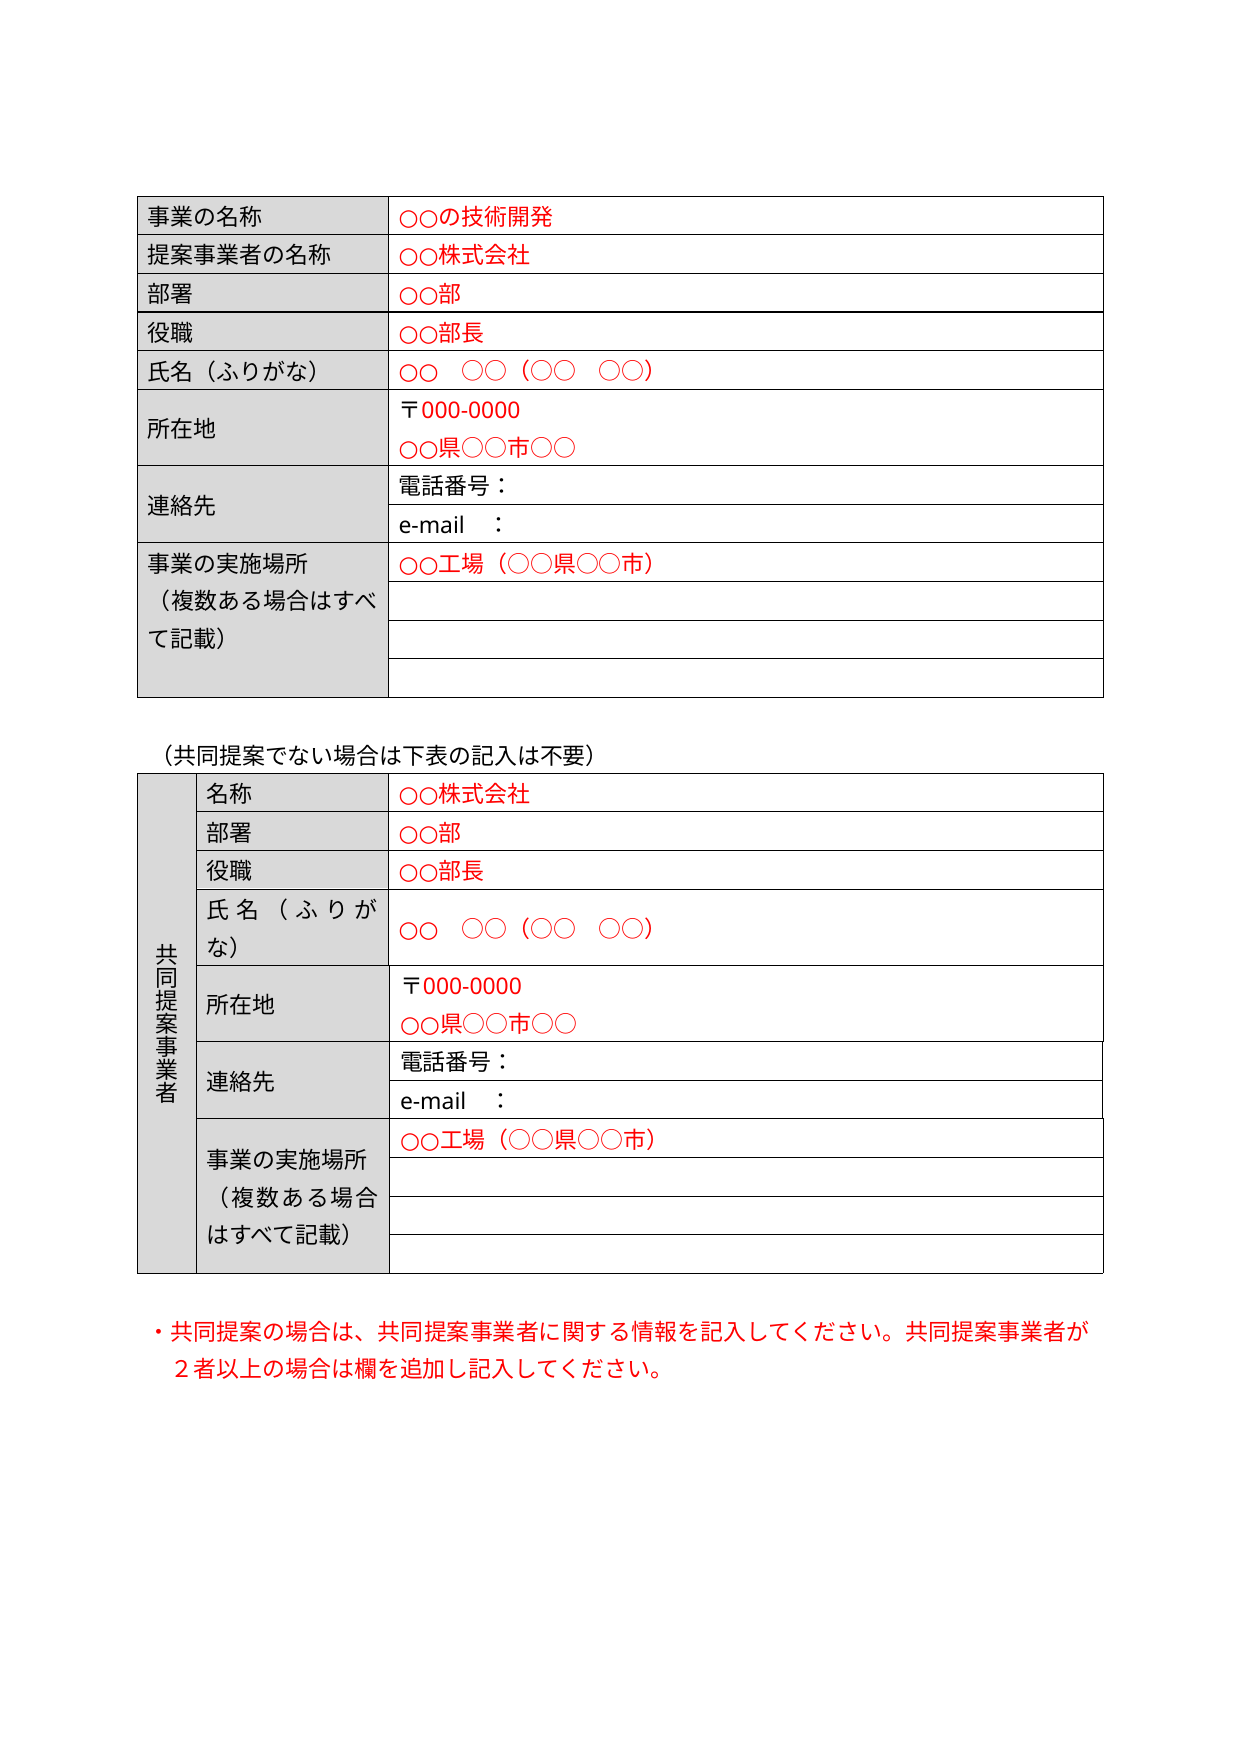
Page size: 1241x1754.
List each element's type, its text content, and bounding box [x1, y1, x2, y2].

table_header ○○の技術開発 [389, 197, 1103, 234]
table_cell 電話番号： [389, 466, 1103, 504]
table_cell ○○部 [389, 274, 1103, 311]
table_cell 事業の実施場所 （複数ある場合はすべて記載） [138, 543, 388, 697]
table_cell 所在地 [138, 390, 388, 465]
table_cell 所在地 [197, 966, 389, 1041]
text （共同提案でない場合は下表の記入は不要） [150, 736, 1092, 773]
table_cell ○○部長 [389, 851, 1103, 888]
table_cell ○○株式会社 [389, 235, 1103, 273]
table_cell [390, 1197, 1103, 1234]
table_cell [389, 659, 1103, 697]
table_cell 連絡先 [197, 1042, 389, 1118]
table_cell 連絡先 [138, 466, 388, 542]
table_cell ○○ ○○（○○ ○○） [389, 351, 1103, 389]
table_cell 提案事業者の名称 [138, 235, 388, 273]
table_header ○○株式会社 [389, 774, 1103, 811]
table_cell ○○部長 [389, 313, 1103, 350]
table_cell e-mail ： [389, 505, 1103, 542]
table_cell ○○工場（○○県○○市） [390, 1119, 1103, 1157]
table_cell 電話番号： [390, 1042, 1102, 1080]
table_cell 事業の実施場所 （複数ある場合はすべて記載） [197, 1119, 389, 1273]
table_header 名称 [197, 774, 388, 811]
table_cell [390, 1235, 1103, 1273]
table_cell 氏名（ふりがな） [138, 351, 388, 389]
table_cell e-mail ： [390, 1081, 1102, 1118]
table_header 共同提案事業者 [138, 774, 196, 1273]
table_cell 部署 [197, 812, 388, 850]
table_cell 氏名（ふりがな） [197, 890, 388, 965]
table_cell 役職 [138, 313, 388, 350]
table_header 事業の名称 [138, 197, 388, 234]
table_cell 部署 [138, 274, 388, 311]
table_cell ○○ ○○（○○ ○○） [389, 890, 1103, 965]
table_cell ○○部 [389, 812, 1103, 850]
table_cell 〒000-0000 ○○県○○市○○ [389, 390, 1103, 465]
table_cell 役職 [197, 851, 388, 888]
table_cell [389, 582, 1103, 619]
table_cell [389, 621, 1103, 658]
table_cell 〒000-0000 ○○県○○市○○ [390, 966, 1103, 1041]
table_cell ○○工場（○○県○○市） [389, 543, 1103, 581]
text ・共同提案の場合は、共同提案事業者に関する情報を記入してください。共同提案事業者が２者以上の場合は欄を追加し記入してください。 [148, 1312, 1092, 1387]
table_cell [390, 1158, 1103, 1196]
